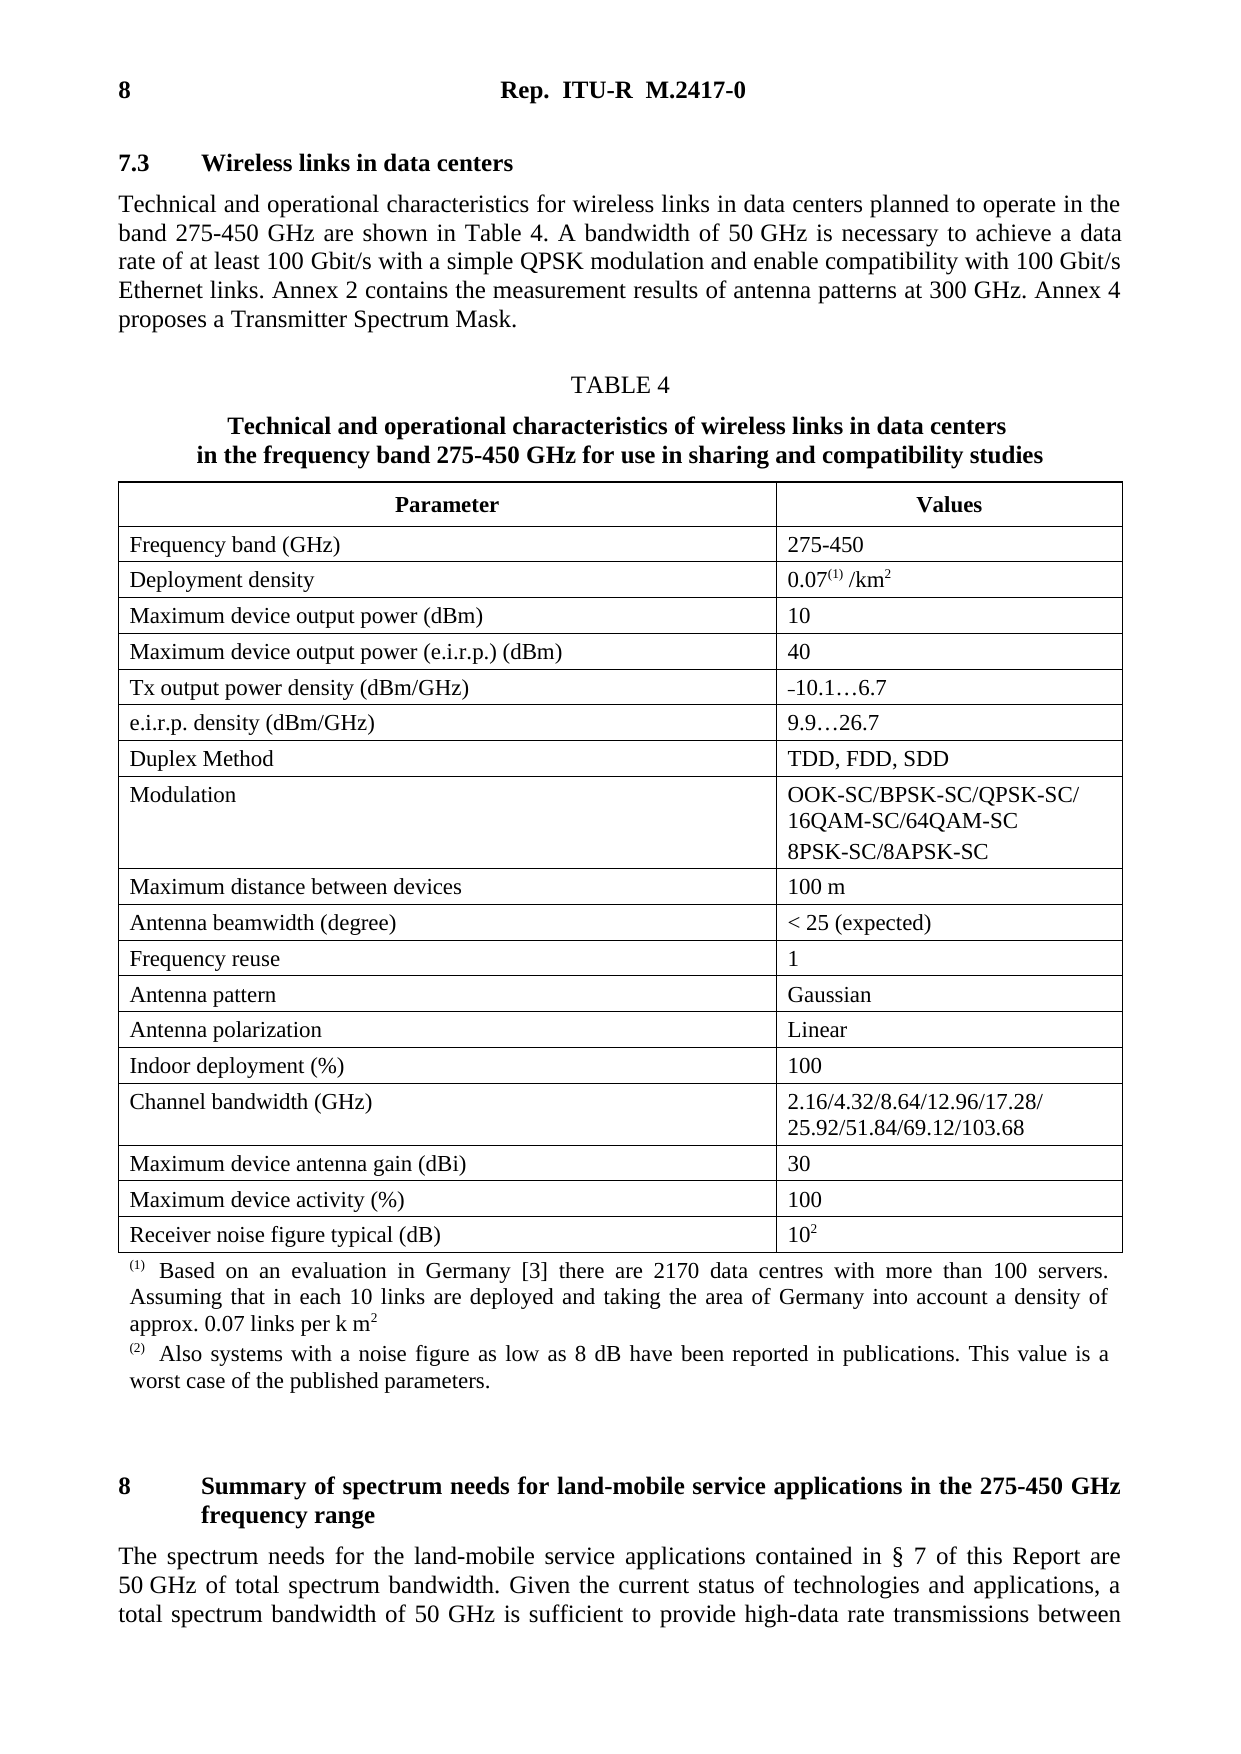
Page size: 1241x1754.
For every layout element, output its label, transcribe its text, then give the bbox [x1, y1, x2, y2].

table_cell Receiver noise figure typical (dB) [119, 1217, 776, 1252]
table_cell 0.07(1) /km2 [777, 562, 1122, 597]
text Technical and operational characteristics for wireless links in data centers planned to operate in the band 275-450 GHz are shown in Table 4. A bandwidth of 50 GHz is necessary to achieve a data rate of at least 100 Gbit/s with a simple QPSK modulation and enable compatibility with 100 Gbit/s Ethernet links. Annex 2 contains the measurement results of antenna patterns at 300 GHz. Annex 4 proposes a Transmitter Spectrum Mask. [118, 189, 1122, 333]
table_cell < 25 (expected) [777, 905, 1122, 940]
table_cell Modulation [119, 777, 776, 868]
table_cell Maximum distance between devices [119, 869, 776, 904]
subtitle 8 Summary of spectrum needs for land-mobile service applications in the 275-450 GHz frequency range [118, 1471, 1122, 1529]
table_cell 1 [777, 941, 1122, 975]
table_cell 30 [777, 1146, 1122, 1180]
table_cell Channel bandwidth (GHz) [119, 1084, 776, 1145]
table_cell Maximum device activity (%) [119, 1181, 776, 1216]
table_cell e.i.r.p. density (dBm/GHz) [119, 705, 776, 740]
table_cell OOK-SC/BPSK-SC/QPSK-SC/16QAM-SC/64QAM-SC 8PSK-SC/8APSK-SC [777, 777, 1122, 868]
table_cell Linear [777, 1012, 1122, 1047]
table_cell 275-450 [777, 527, 1122, 561]
table_cell 10 [777, 598, 1122, 633]
table_cell Duplex Method [119, 741, 776, 776]
table_cell 100 [777, 1048, 1122, 1083]
table_cell 2.16/4.32/8.64/12.96/17.28/ 25.92/51.84/69.12/103.68 [777, 1084, 1122, 1145]
table_cell Maximum device output power (e.i.r.p.) (dBm) [119, 634, 776, 668]
table_cell 100 [777, 1181, 1122, 1216]
table_cell 100 m [777, 869, 1122, 904]
table_cell 102 [777, 1217, 1122, 1252]
table_cell Frequency reuse [119, 941, 776, 975]
table_cell Antenna beamwidth (degree) [119, 905, 776, 940]
table_cell Frequency band (GHz) [119, 527, 776, 561]
table_cell Maximum device antenna gain (dBi) [119, 1146, 776, 1180]
text TABLE 4 [118, 370, 1122, 399]
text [118, 1541, 1122, 1627]
table_cell 9.9…26.7 [777, 705, 1122, 740]
table_cell Antenna polarization [119, 1012, 776, 1047]
table_cell (1) Based on an evaluation in Germany [3] there are 2170 data centres with more than 100 servers. Assuming that in each 10 links are deployed and taking the area of Germany into account a density of approx. 0.07 links per k m2 (2) Also systems with a noise figure as low as 8 dB have been reported in publications. This value is a worst case of the published parameters. [118, 1253, 1122, 1397]
table_header Parameter [119, 483, 776, 526]
table_cell Maximum device output power (dBm) [119, 598, 776, 633]
table_header Values [777, 483, 1122, 526]
table_cell Gaussian [777, 976, 1122, 1011]
table_cell 40 [777, 634, 1122, 668]
table_cell TDD, FDD, SDD [777, 741, 1122, 776]
title Technical and operational characteristics of wireless links in data centers in the frequency band 275-450 GHz for use in sharing and compatibility studies [118, 411, 1122, 469]
table_cell Deployment density [119, 562, 776, 597]
table_cell Tx output power density (dBm/GHz) [119, 670, 776, 704]
table_cell Indoor deployment (%) [119, 1048, 776, 1083]
subtitle 7.3 Wireless links in data centers [118, 148, 1122, 176]
table_cell Antenna pattern [119, 976, 776, 1011]
table_cell ˗10.1…6.7 [777, 670, 1122, 704]
